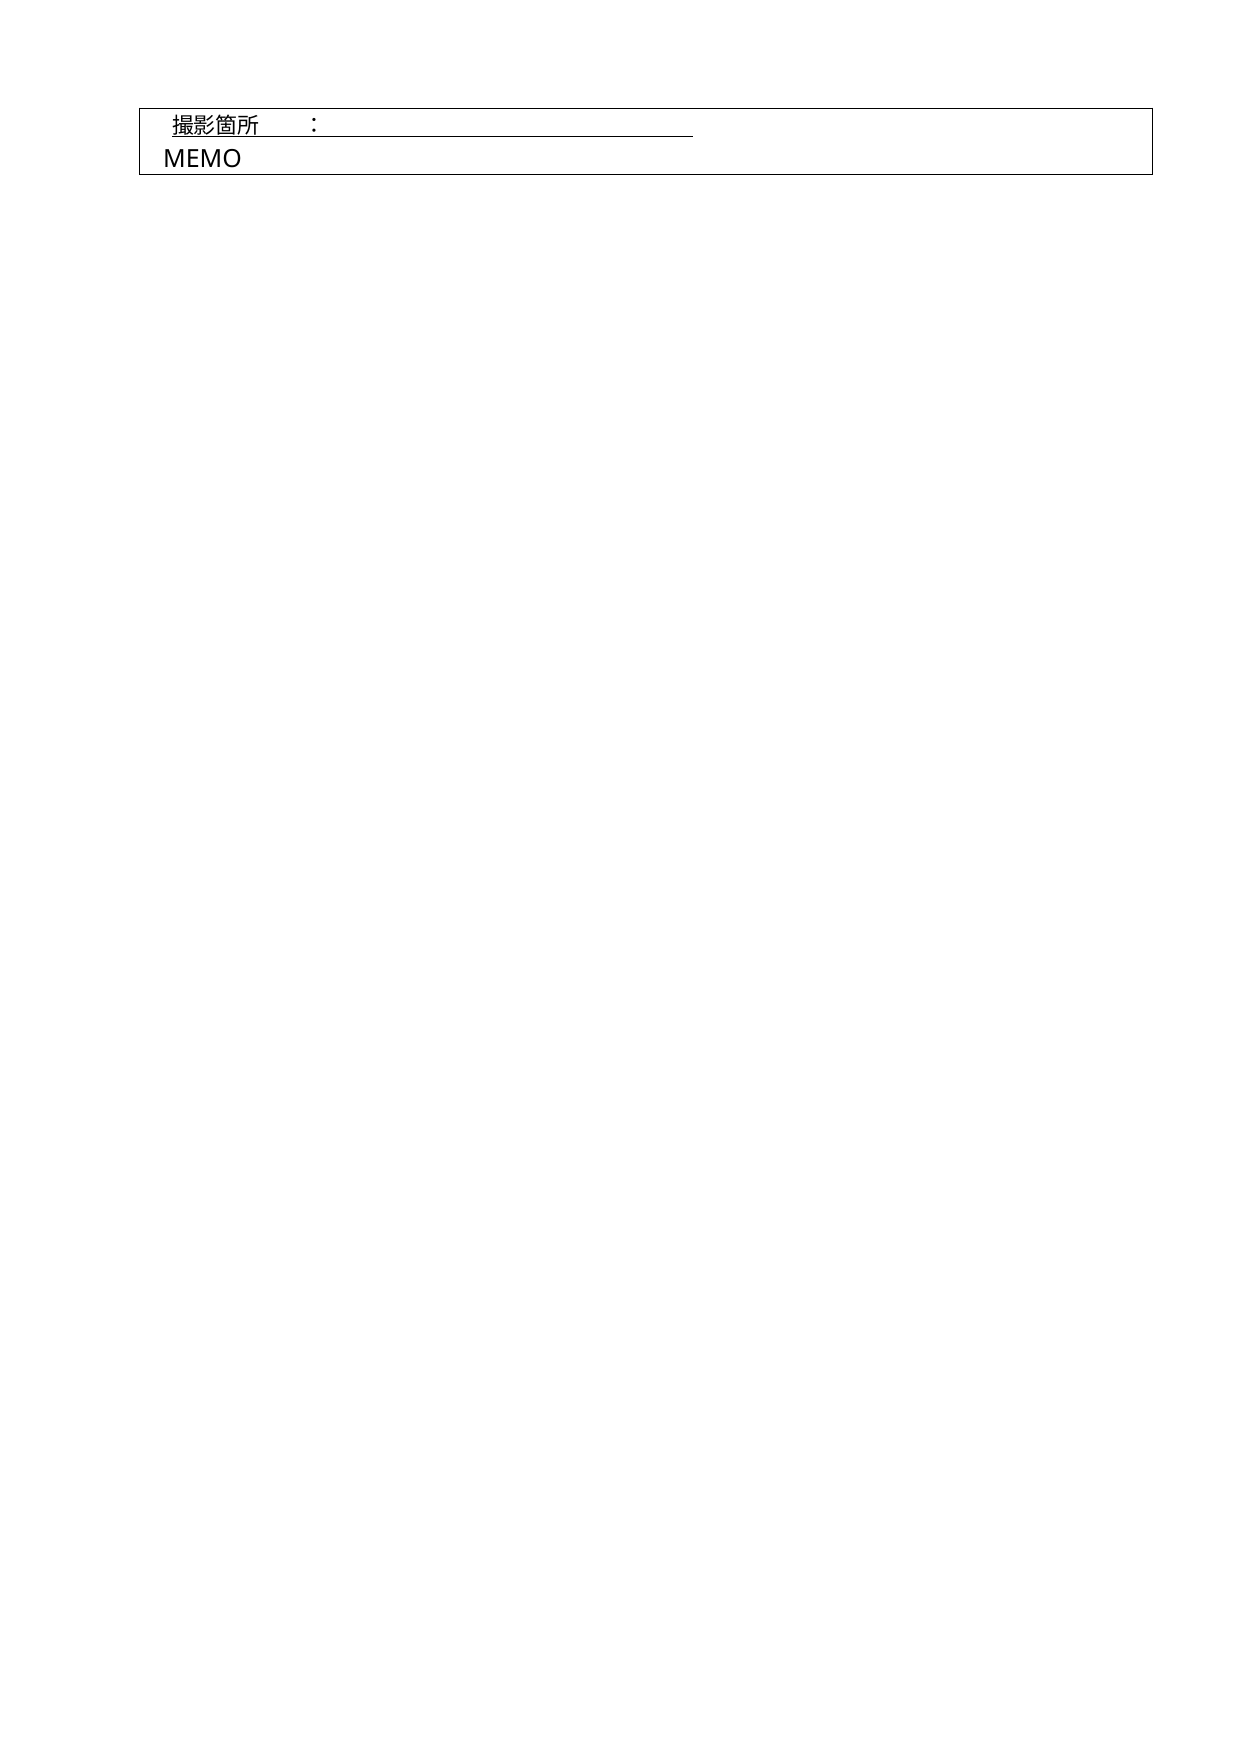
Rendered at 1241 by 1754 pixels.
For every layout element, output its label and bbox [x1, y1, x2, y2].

table_cell [140, 109, 1152, 174]
